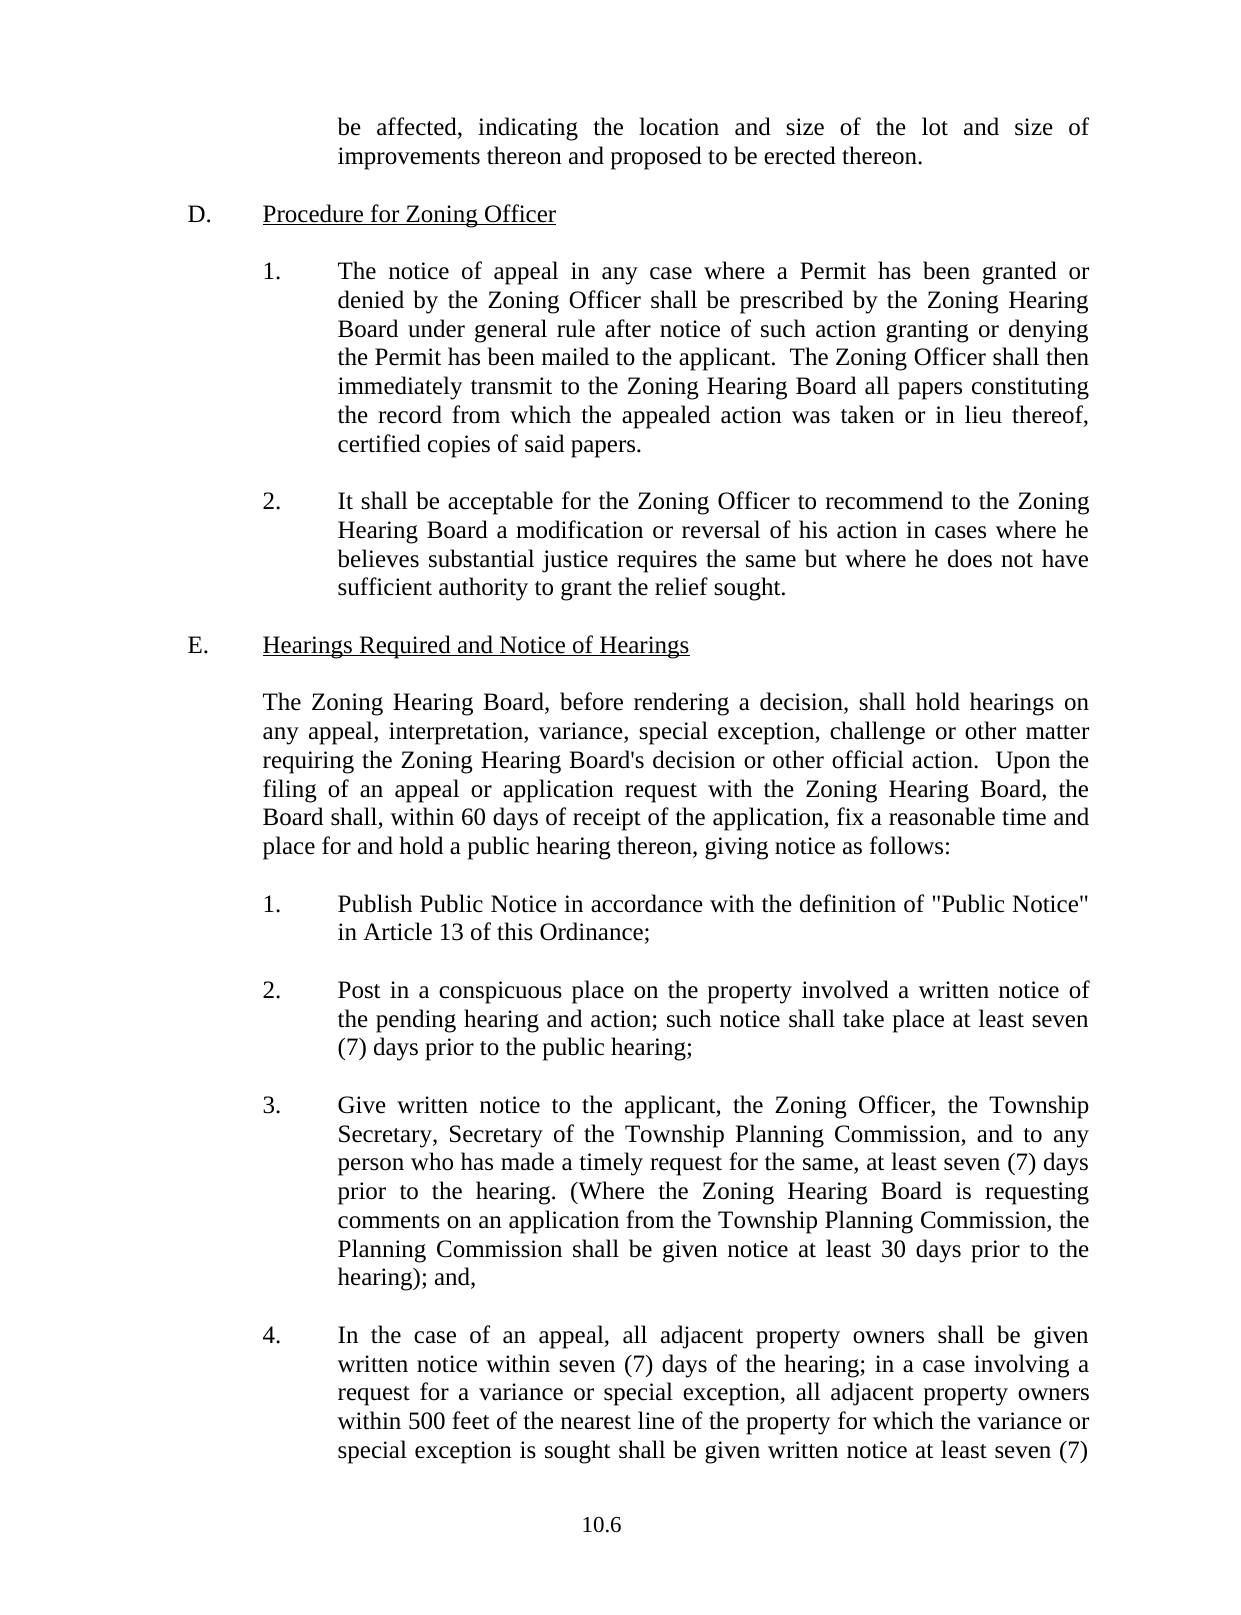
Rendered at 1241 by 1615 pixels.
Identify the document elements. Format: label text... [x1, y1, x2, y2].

list Post in a conspicuous place on the property involved a written notice of the pending hearing and action; such notice shall take place at least seven (7) days prior to the public hearing; [262, 975, 1090, 1061]
list Give written notice to the applicant, the Zoning Officer, the Township Secretary, Secretary of the Township Planning Commission, and to any person who has made a timely request for the same, at least seven (7) days prior to the hearing. (Where the Zoning Hearing Board is requesting comments on an application from the Township Planning Commission, the Planning Commission shall be given notice at least 30 days prior to the hearing); and, [262, 1090, 1090, 1291]
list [262, 1320, 1090, 1464]
list It shall be acceptable for the Zoning Officer to recommend to the Zoning Hearing Board a modification or reversal of his action in cases where he believes substantial justice requires the same but where he does not have sufficient authority to grant the relief sought. [262, 486, 1090, 601]
list Hearings Required and Notice of Hearings [187, 630, 1090, 659]
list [262, 112, 1090, 170]
list Procedure for Zoning Officer [187, 199, 1090, 227]
text The Zoning Hearing Board, before rendering a decision, shall hold hearings on any appeal, interpretation, variance, special exception, challenge or other matter requiring the Zoning Hearing Board's decision or other official action. Upon the filing of an appeal or application request with the Zoning Hearing Board, the Board shall, within 60 days of receipt of the application, fix a reasonable time and place for and hold a public hearing thereon, giving notice as follows: [262, 687, 1090, 860]
list The notice of appeal in any case where a Permit has been granted or denied by the Zoning Officer shall be prescribed by the Zoning Hearing Board under general rule after notice of such action granting or denying the Permit has been mailed to the applicant. The Zoning Officer shall then immediately transmit to the Zoning Hearing Board all papers constituting the record from which the appealed action was taken or in lieu thereof, certified copies of said papers. [262, 256, 1090, 457]
list Publish Public Notice in accordance with the definition of "Public Notice" in Article 13 of this Ordinance; [262, 889, 1090, 946]
